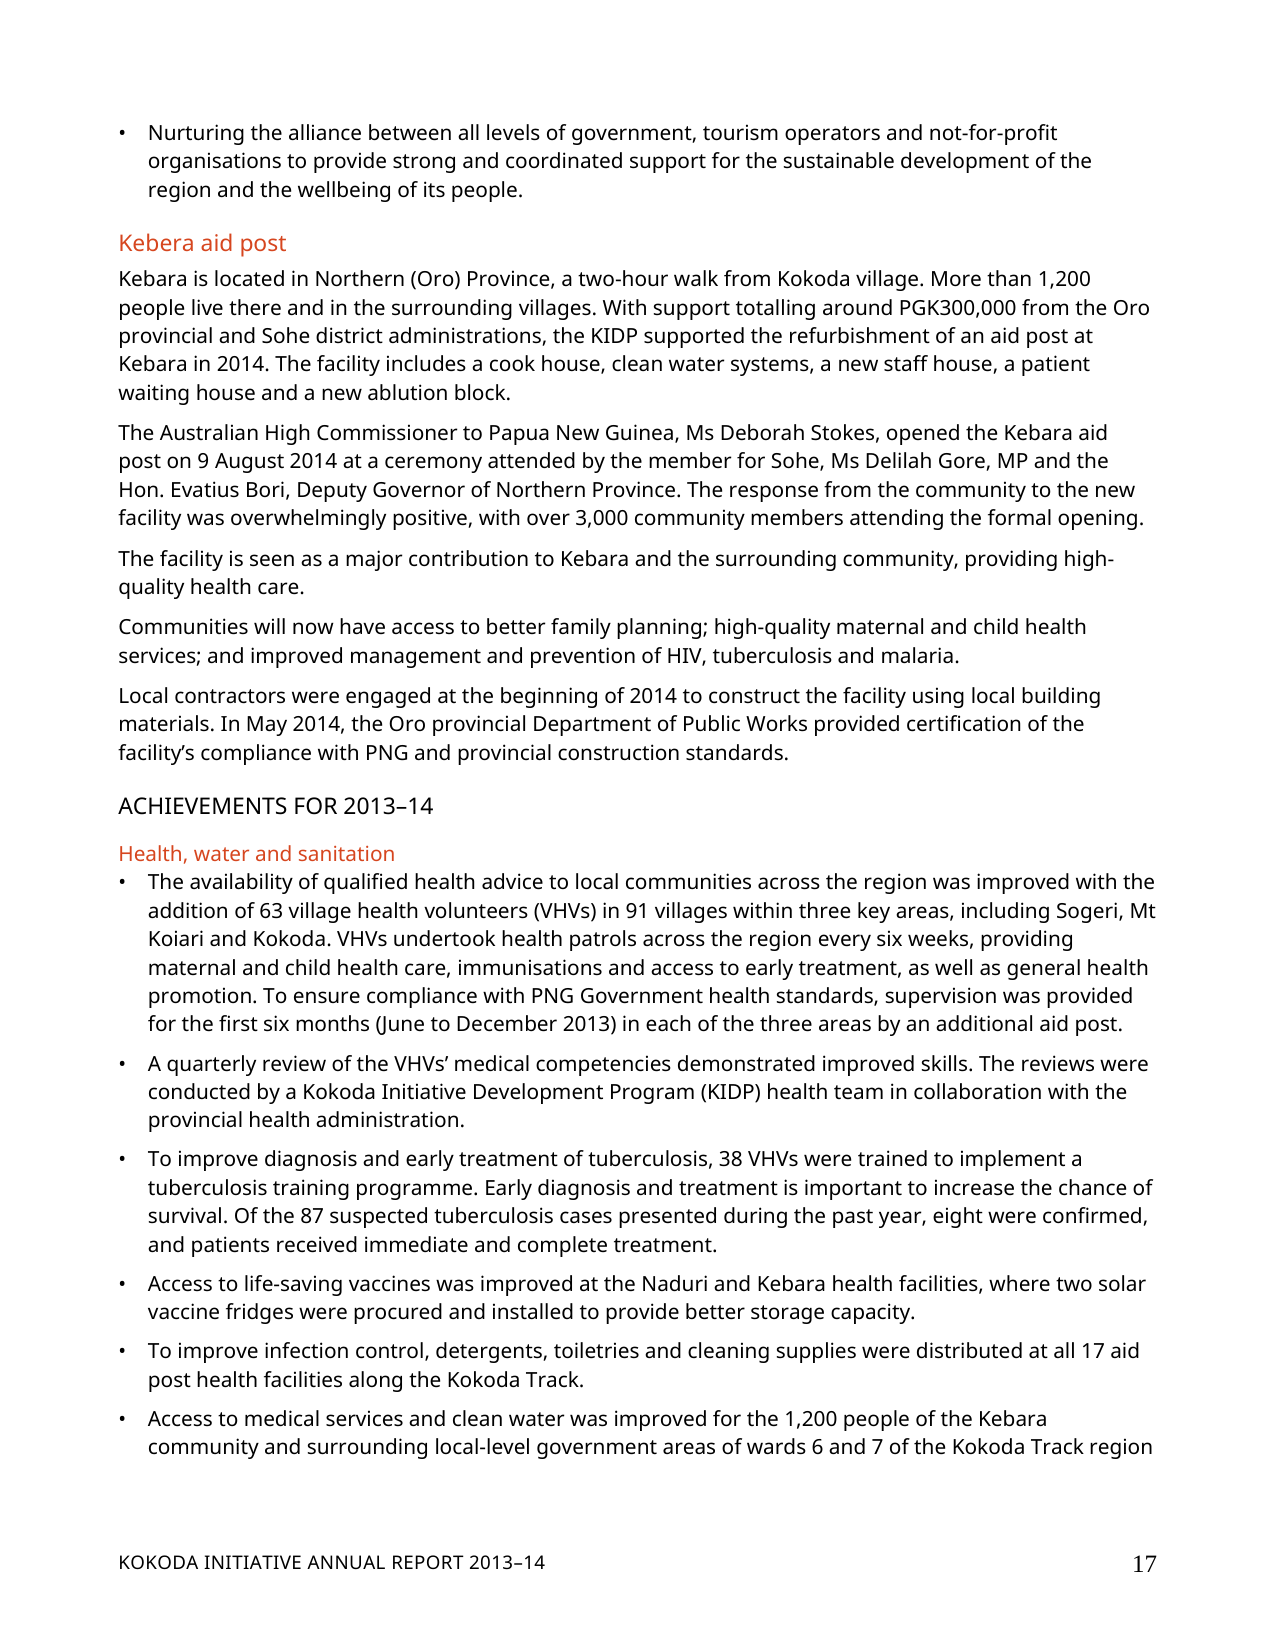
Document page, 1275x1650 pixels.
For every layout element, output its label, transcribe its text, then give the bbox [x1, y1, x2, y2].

text Local contractors were engaged at the beginning of 2014 to construct the facility using local building materials. In May 2014, the Oro provincial Department of Public Works provided certification of the facility’s compliance with PNG and provincial construction standards. [118, 681, 1157, 766]
text Kebara is located in Northern (Oro) Province, a two-hour walk from Kokoda village. More than 1,200 people live there and in the surrounding villages. With support totalling around PGK300,000 from the Oro provincial and Sohe district administrations, the KIDP supported the refurbishment of an aid post at Kebara in 2014. The facility includes a cook house, clean water systems, a new staff house, a patient waiting house and a new ablution block. [118, 264, 1157, 406]
text Communities will now have access to better family planning; high-quality maternal and child health services; and improved management and prevention of HIV, tuberculosis and malaria. [118, 612, 1157, 669]
text The Australian High Commissioner to Papua New Guinea, Ms Deborah Stokes, opened the Kebara aid post on 9 August 2014 at a ceremony attended by the member for Sohe, Ms Delilah Gore, MP and the Hon. Evatius Bori, Deputy Governor of Northern Province. The response from the community to the new facility was overwhelmingly positive, with over 3,000 community members attending the formal opening. [118, 418, 1157, 532]
text • Nurturing the alliance between all levels of government, tourism operators and not-for-profit organisations to provide strong and coordinated support for the sustainable development of the region and the wellbeing of its people. [118, 118, 1157, 203]
text • To improve infection control, detergents, toiletries and cleaning supplies were distributed at all 17 aid post health facilities along the Kokoda Track. [118, 1336, 1157, 1393]
text Achievements for 2013–14 [118, 790, 1157, 821]
text • To improve diagnosis and early treatment of tuberculosis, 38 VHVs were trained to implement a tuberculosis training programme. Early diagnosis and treatment is important to increase the chance of survival. Of the 87 suspected tuberculosis cases presented during the past year, eight were confirmed, and patients received immediate and complete treatment. [118, 1144, 1157, 1258]
text • The availability of qualified health advice to local communities across the region was improved with the addition of 63 village health volunteers (VHVs) in 91 villages within three key areas, including Sogeri, Mt Koiari and Kokoda. VHVs undertook health patrols across the region every six weeks, providing maternal and child health care, immunisations and access to early treatment, as well as general health promotion. To ensure compliance with PNG Government health standards, supervision was provided for the first six months (June to December 2013) in each of the three areas by an additional aid post. [118, 867, 1157, 1038]
text • Access to life-saving vaccines was improved at the Naduri and Kebara health facilities, where two solar vaccine fridges were procured and installed to provide better storage capacity. [118, 1269, 1157, 1326]
text The facility is seen as a major contribution to Kebara and the surrounding community, providing high-quality health care. [118, 544, 1157, 601]
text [118, 1404, 1157, 1461]
text Kebera aid post [118, 227, 1157, 258]
text • A quarterly review of the VHVs’ medical competencies demonstrated improved skills. The reviews were conducted by a Kokoda Initiative Development Program (KIDP) health team in collaboration with the provincial health administration. [118, 1049, 1157, 1134]
text Health, water and sanitation [118, 839, 1157, 867]
